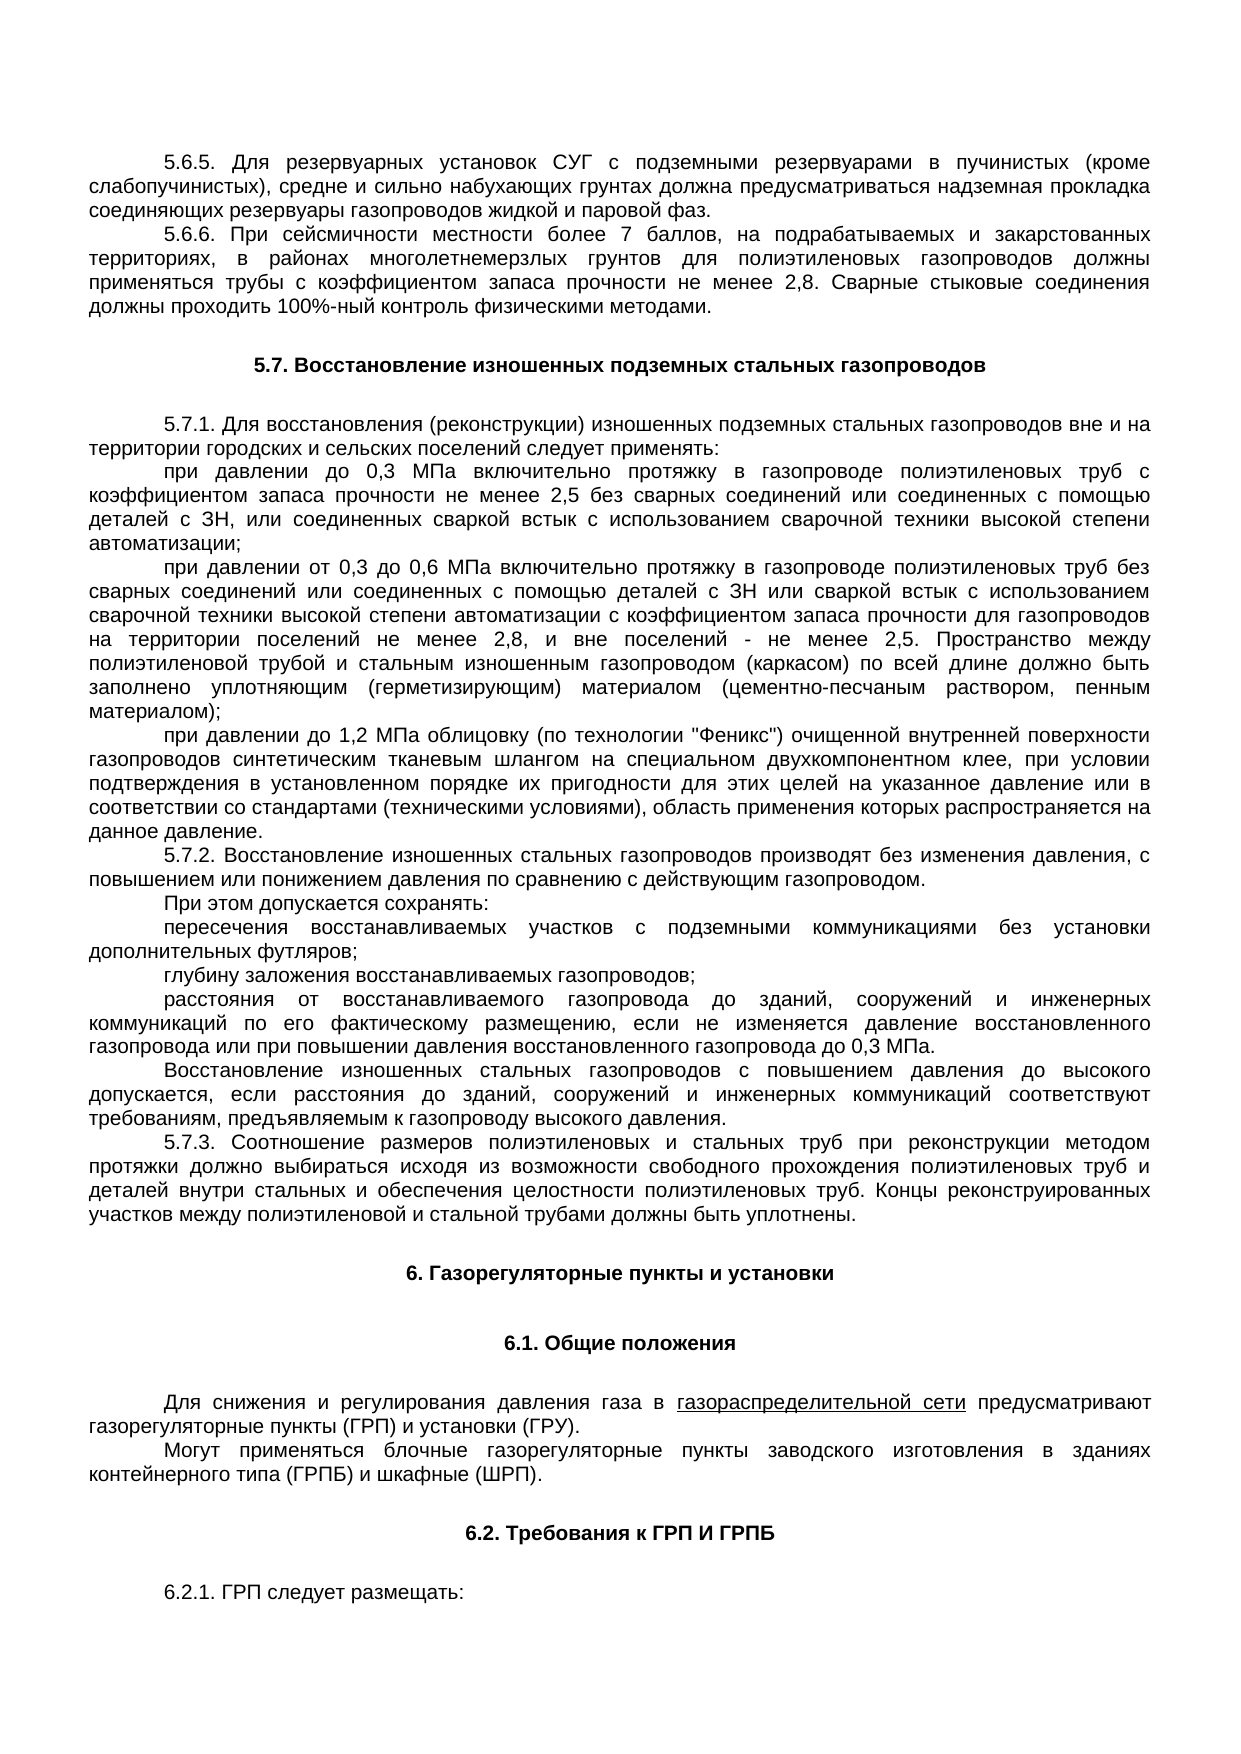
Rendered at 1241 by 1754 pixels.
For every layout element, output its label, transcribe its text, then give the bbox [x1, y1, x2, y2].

text При этом допускается сохранять: [88, 891, 1152, 914]
text 5.7. Восстановление изношенных подземных стальных газопроводов [88, 353, 1152, 377]
text 5.7.2. Восстановление изношенных стальных газопроводов производят без изменения давления, с повышением или понижением давления по сравнению с действующим газопроводом. [88, 843, 1152, 891]
text 5.7.1. Для восстановления (реконструкции) изношенных подземных стальных газопроводов вне и на территории городских и сельских поселений следует применять: [88, 411, 1152, 459]
text 6. Газорегуляторные пункты и установки [88, 1261, 1152, 1285]
text глубину заложения восстанавливаемых газопроводов; [88, 962, 1152, 986]
text Восстановление изношенных стальных газопроводов с повышением давления до высокого допускается, если расстояния до зданий, сооружений и инженерных коммуникаций соответствуют требованиям, предъявляемым к газопроводу высокого давления. [88, 1058, 1152, 1130]
text Для снижения и регулирования давления газа в газораспределительной сети предусматривают газорегуляторные пункты (ГРП) и установки (ГРУ). [88, 1390, 1152, 1438]
text 5.7.3. Соотношение размеров полиэтиленовых и стальных труб при реконструкции методом протяжки должно выбираться исходя из возможности свободного прохождения полиэтиленовых труб и деталей внутри стальных и обеспечения целостности полиэтиленовых труб. Концы реконструированных участков между полиэтиленовой и стальной трубами должны быть уплотнены. [88, 1130, 1152, 1226]
text 5.6.6. При сейсмичности местности более 7 баллов, на подрабатываемых и закарстованных территориях, в районах многолетнемерзлых грунтов для полиэтиленовых газопроводов должны применяться трубы с коэффициентом запаса прочности не менее 2,8. Сварные стыковые соединения должны проходить 100%-ный контроль физическими методами. [88, 222, 1152, 318]
text 6.1. Общие положения [88, 1331, 1152, 1355]
text 5.6.5. Для резервуарных установок СУГ с подземными резервуарами в пучинистых (кроме слабопучинистых), средне и сильно набухающих грунтах должна предусматриваться надземная прокладка соединяющих резервуары газопроводов жидкой и паровой фаз. [88, 150, 1152, 222]
text при давлении от 0,3 до 0,6 МПа включительно протяжку в газопроводе полиэтиленовых труб без сварных соединений или соединенных с помощью деталей с ЗН или сваркой встык с использованием сварочной техники высокой степени автоматизации с коэффициентом запаса прочности для газопроводов на территории поселений не менее 2,8, и вне поселений - не менее 2,5. Пространство между полиэтиленовой трубой и стальным изношенным газопроводом (каркасом) по всей длине должно быть заполнено уплотняющим (герметизирующим) материалом (цементно-песчаным раствором, пенным материалом); [88, 555, 1152, 723]
text 6.2.1. ГРП следует размещать: [88, 1579, 1152, 1603]
text Могут применяться блочные газорегуляторные пункты заводского изготовления в зданиях контейнерного типа (ГРПБ) и шкафные (ШРП). [88, 1438, 1152, 1486]
text расстояния от восстанавливаемого газопровода до зданий, сооружений и инженерных коммуникаций по его фактическому размещению, если не изменяется давление восстановленного газопровода или при повышении давления восстановленного газопровода до 0,3 МПа. [88, 986, 1152, 1058]
text пересечения восстанавливаемых участков с подземными коммуникациями без установки дополнительных футляров; [88, 914, 1152, 962]
text при давлении до 0,3 МПа включительно протяжку в газопроводе полиэтиленовых труб с коэффициентом запаса прочности не менее 2,5 без сварных соединений или соединенных с помощью деталей с ЗН, или соединенных сваркой встык с использованием сварочной техники высокой степени автоматизации; [88, 459, 1152, 555]
text 6.2. Требования к ГРП И ГРПБ [88, 1521, 1152, 1544]
text при давлении до 1,2 МПа облицовку (по технологии "Феникс") очищенной внутренней поверхности газопроводов синтетическим тканевым шлангом на специальном двухкомпонентном клее, при условии подтверждения в установленном порядке их пригодности для этих целей на указанное давление или в соответствии со стандартами (техническими условиями), область применения которых распространяется на данное давление. [88, 723, 1152, 843]
